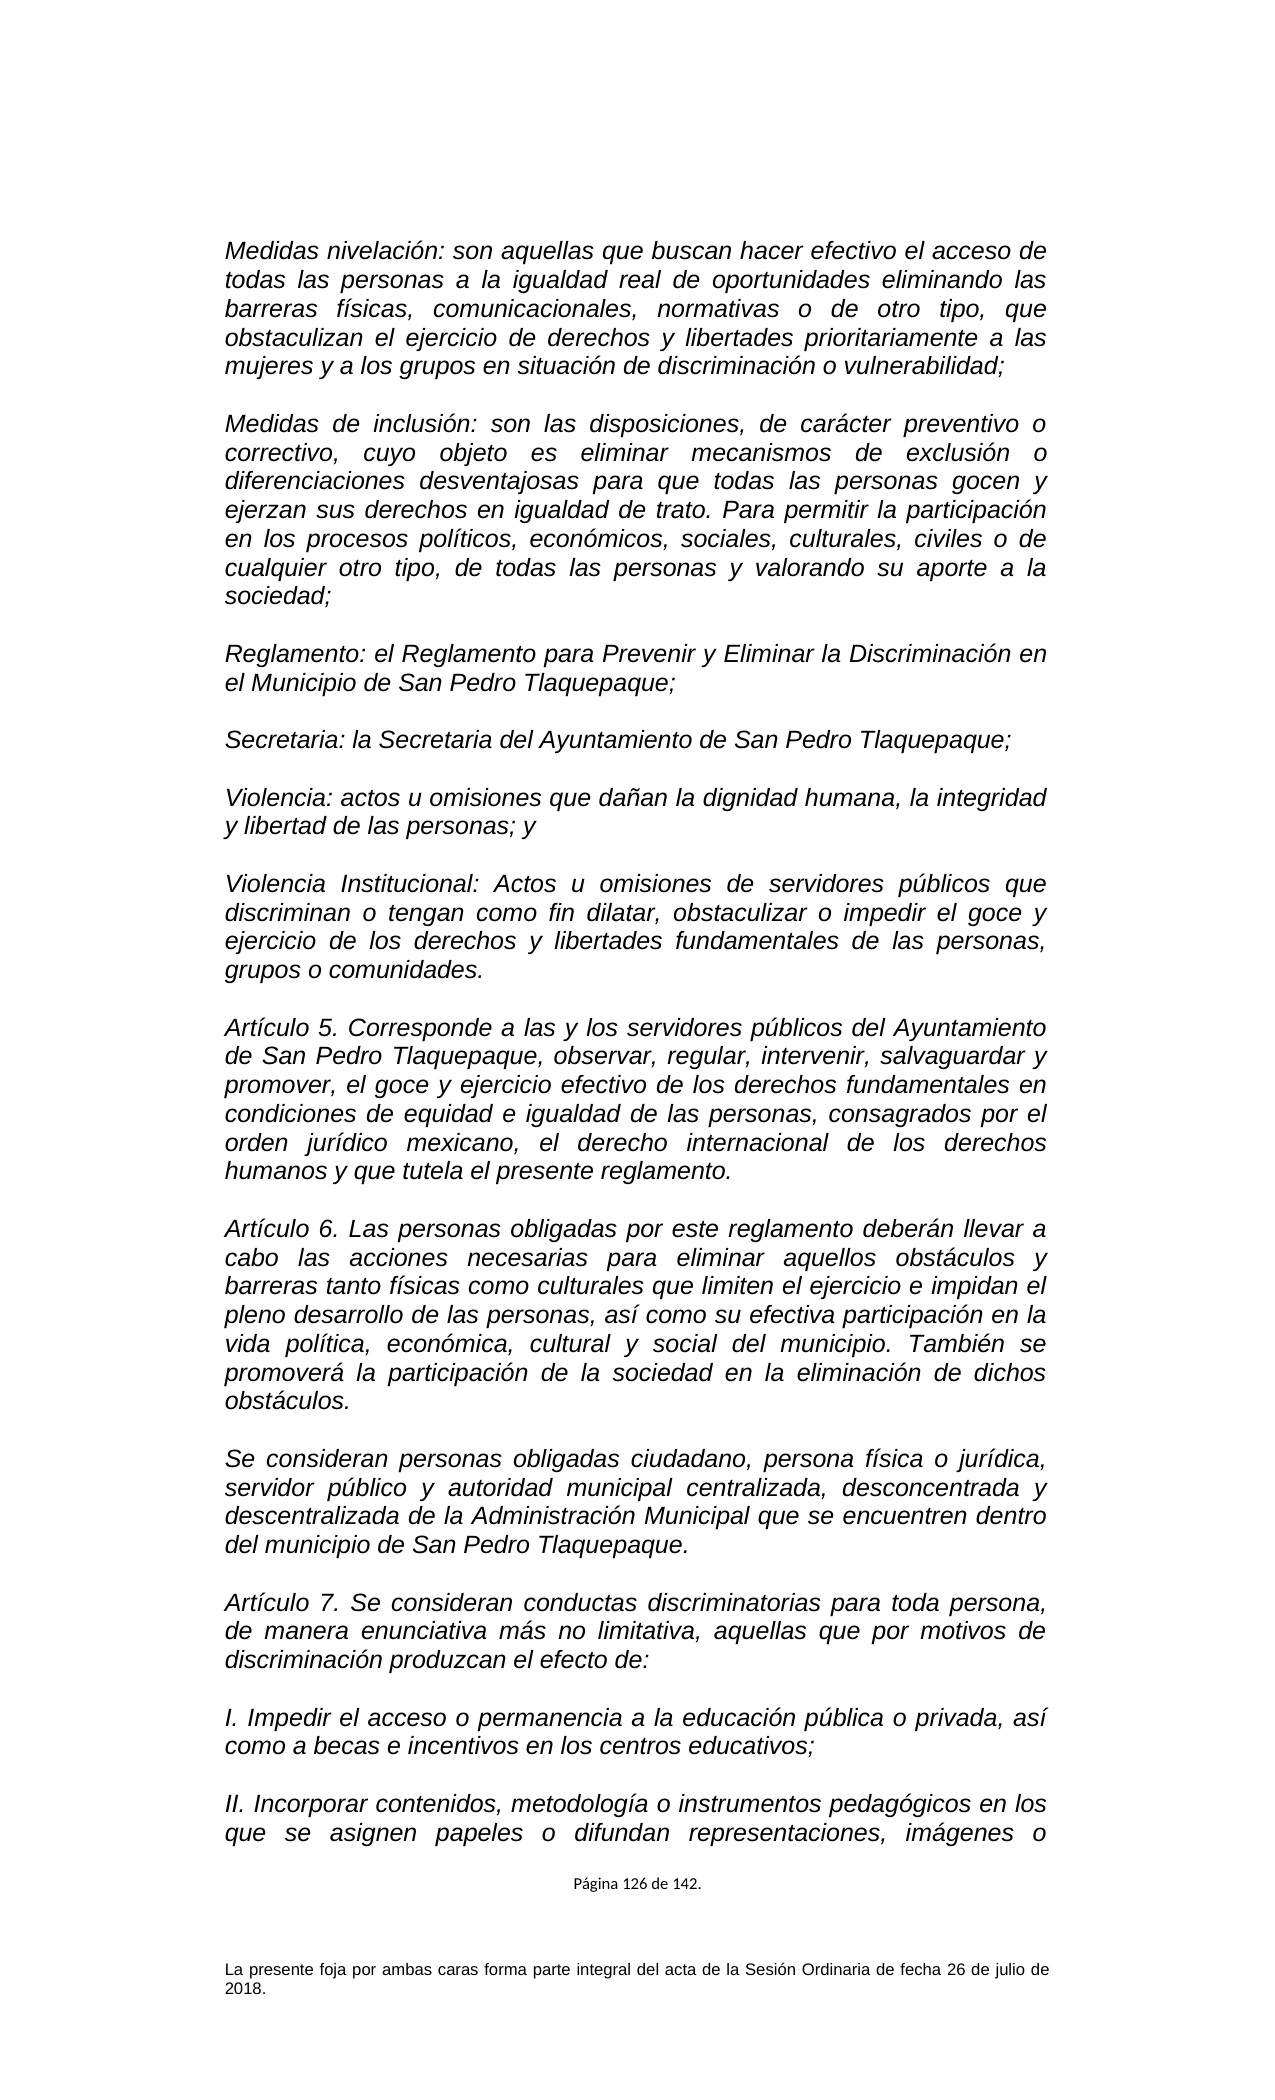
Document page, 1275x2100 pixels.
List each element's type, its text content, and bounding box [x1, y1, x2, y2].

text Violencia: actos u omisiones que dañan la dignidad humana, la integridad y libertad de las personas; y [224, 782, 1051, 840]
text I. Impedir el acceso o permanencia a la educación pública o privada, así como a becas e incentivos en los centros educativos; [224, 1702, 1051, 1760]
text Violencia Institucional: Actos u omisiones de servidores públicos que discriminan o tengan como fin dilatar, obstaculizar o impedir el goce y ejercicio de los derechos y libertades fundamentales de las personas, grupos o comunidades. [224, 869, 1051, 984]
text Artículo 5. Corresponde a las y los servidores públicos del Ayuntamiento de San Pedro Tlaquepaque, observar, regular, intervenir, salvaguardar y promover, el goce y ejercicio efectivo de los derechos fundamentales en condiciones de equidad e igualdad de las personas, consagrados por el orden jurídico mexicano, el derecho internacional de los derechos humanos y que tutela el presente reglamento. [224, 1012, 1051, 1185]
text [224, 1789, 1051, 1846]
text Medidas nivelación: son aquellas que buscan hacer efectivo el acceso de todas las personas a la igualdad real de oportunidades eliminando las barreras físicas, comunicacionales, normativas o de otro tipo, que obstaculizan el ejercicio de derechos y libertades prioritariamente a las mujeres y a los grupos en situación de discriminación o vulnerabilidad; [224, 236, 1051, 380]
text Secretaria: la Secretaria del Ayuntamiento de San Pedro Tlaquepaque; [224, 725, 1051, 754]
text Se consideran personas obligadas ciudadano, persona física o jurídica, servidor público y autoridad municipal centralizada, desconcentrada y descentralizada de la Administración Municipal que se encuentren dentro del municipio de San Pedro Tlaquepaque. [224, 1444, 1051, 1559]
text Medidas de inclusión: son las disposiciones, de carácter preventivo o correctivo, cuyo objeto es eliminar mecanismos de exclusión o diferenciaciones desventajosas para que todas las personas gocen y ejerzan sus derechos en igualdad de trato. Para permitir la participación en los procesos políticos, económicos, sociales, culturales, civiles o de cualquier otro tipo, de todas las personas y valorando su aporte a la sociedad; [224, 409, 1051, 610]
text Artículo 7. Se consideran conductas discriminatorias para toda persona, de manera enunciativa más no limitativa, aquellas que por motivos de discriminación produzcan el efecto de: [224, 1587, 1051, 1674]
text Reglamento: el Reglamento para Prevenir y Eliminar la Discriminación en el Municipio de San Pedro Tlaquepaque; [224, 639, 1051, 696]
text Artículo 6. Las personas obligadas por este reglamento deberán llevar a cabo las acciones necesarias para eliminar aquellos obstáculos y barreras tanto físicas como culturales que limiten el ejercicio e impidan el pleno desarrollo de las personas, así como su efectiva participación en la vida política, económica, cultural y social del municipio. También se promoverá la participación de la sociedad en la eliminación de dichos obstáculos. [224, 1214, 1051, 1415]
